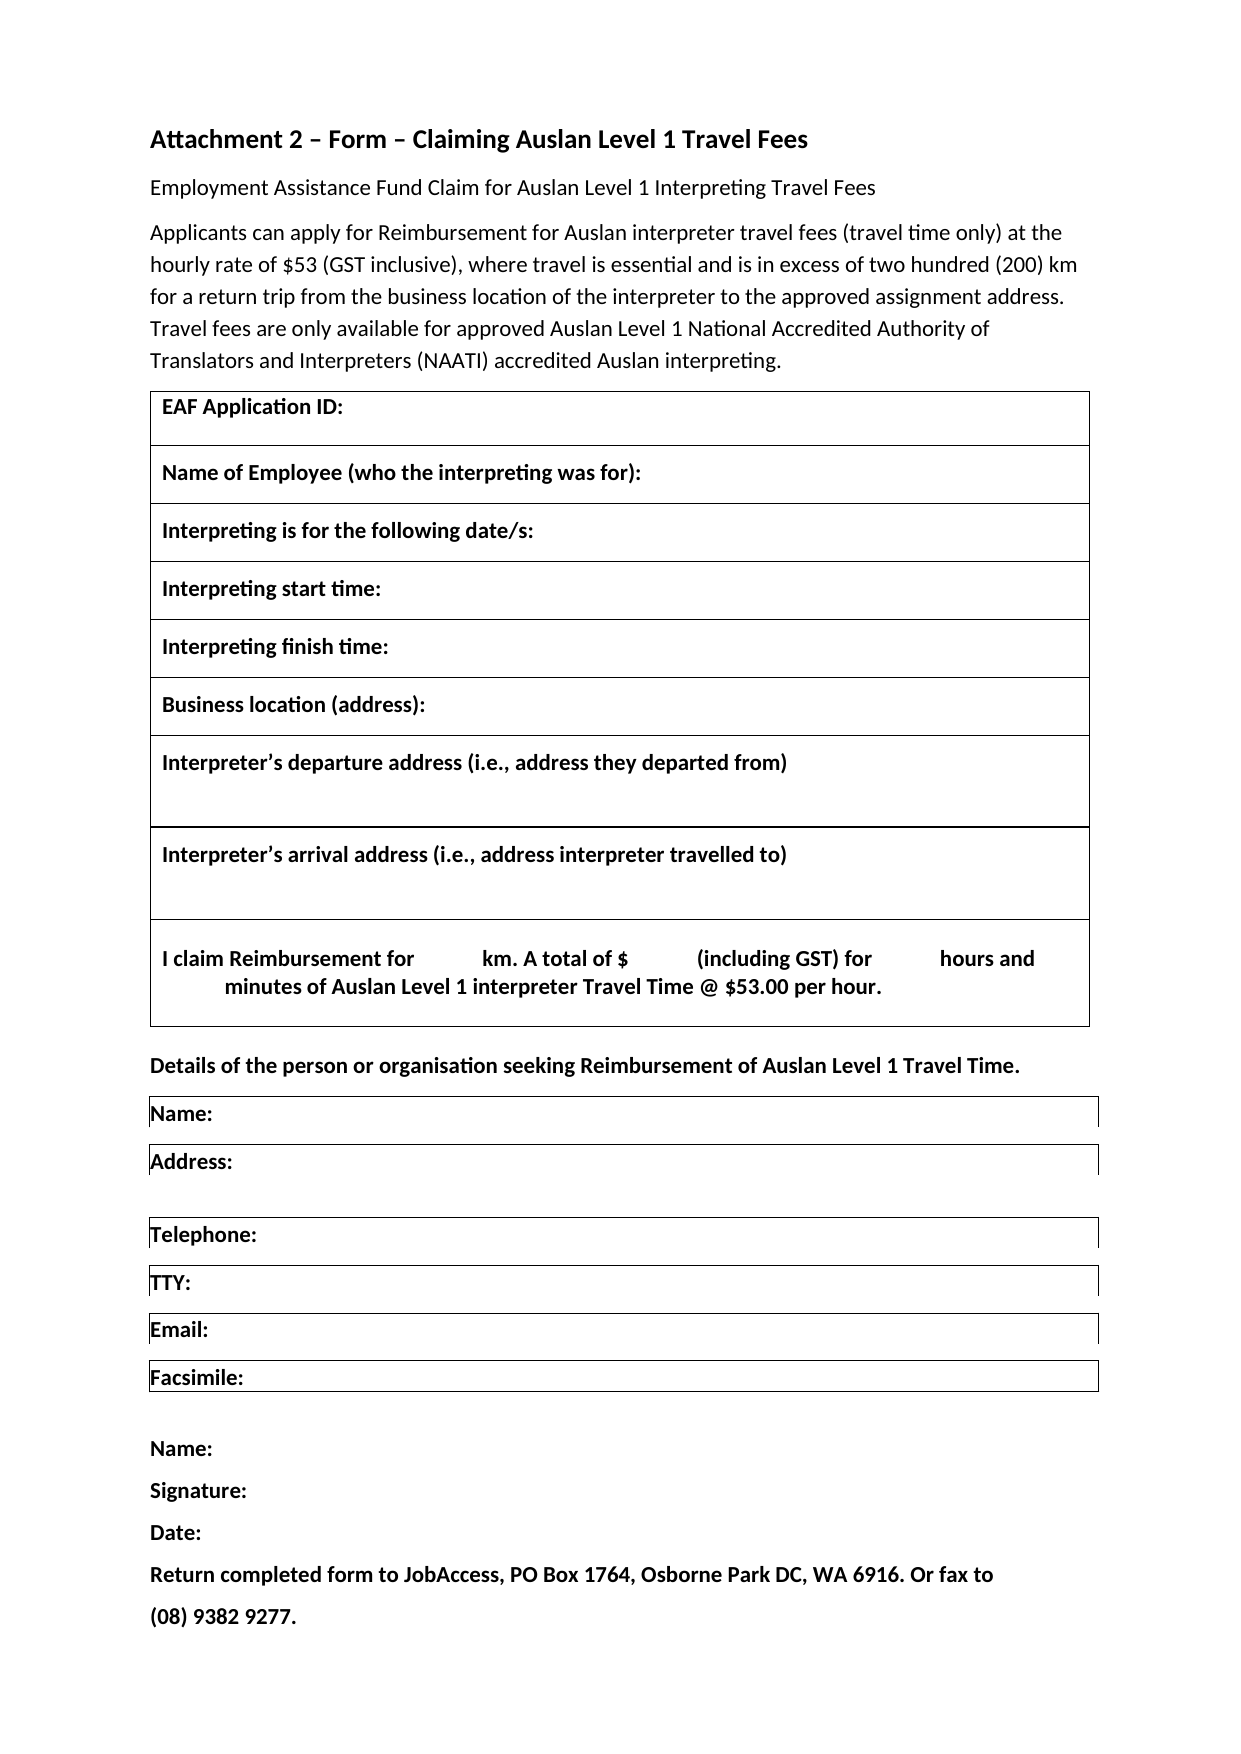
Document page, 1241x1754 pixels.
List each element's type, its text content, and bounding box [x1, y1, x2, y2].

table_cell Interpreting finish time: [151, 620, 1089, 677]
table_cell Interpreter’s arrival address (i.e., address interpreter travelled to) [151, 828, 1089, 918]
table_cell Interpreter’s departure address (i.e., address they departed from) [151, 736, 1089, 826]
table_header EAF Application ID: [151, 392, 1089, 445]
text Facsimile: [150, 1361, 1098, 1391]
table_cell I claim Reimbursement for km. A total of $ (including GST) for hours and minutes of Auslan Level 1 interpreter Travel Time @ $53.00 per hour. [151, 920, 1089, 1026]
table_cell Business location (address): [151, 678, 1089, 734]
text Applicants can apply for Reimbursement for Auslan interpreter travel fees (travel time only) at the hourly rate of $53 (GST inclusive), where travel is essential and is in excess of two hundred (200) km for a return trip from the business location of the interpreter to the approved assignment address. Travel fees are only available for approved Auslan Level 1 National Accredited Authority of Translators and Interpreters (NAATI) accredited Auslan interpreting. [150, 218, 1090, 374]
text Name: [150, 1097, 1098, 1127]
text Email: [150, 1314, 1098, 1344]
text Employment Assistance Fund Claim for Auslan Level 1 Interpreting Travel Fees [150, 173, 1090, 201]
subtitle Attachment 2 – Form – Claiming Auslan Level 1 Travel Fees [150, 123, 1090, 156]
text Name: Signature: Date: Return completed form to JobAccess, PO Box 1764, Osborne Park DC, WA 6916. Or fax to (08) 9382 9277. [150, 1434, 1090, 1630]
text TTY: [150, 1266, 1098, 1296]
text Telephone: [150, 1218, 1098, 1248]
text Details of the person or organisation seeking Reimbursement of Auslan Level 1 Travel Time. [150, 1052, 1090, 1079]
table_cell Interpreting start time: [151, 562, 1089, 619]
table_cell Name of Employee (who the interpreting was for): [151, 446, 1089, 503]
text Address: [150, 1145, 1098, 1175]
table_cell Interpreting is for the following date/s: [151, 504, 1089, 561]
